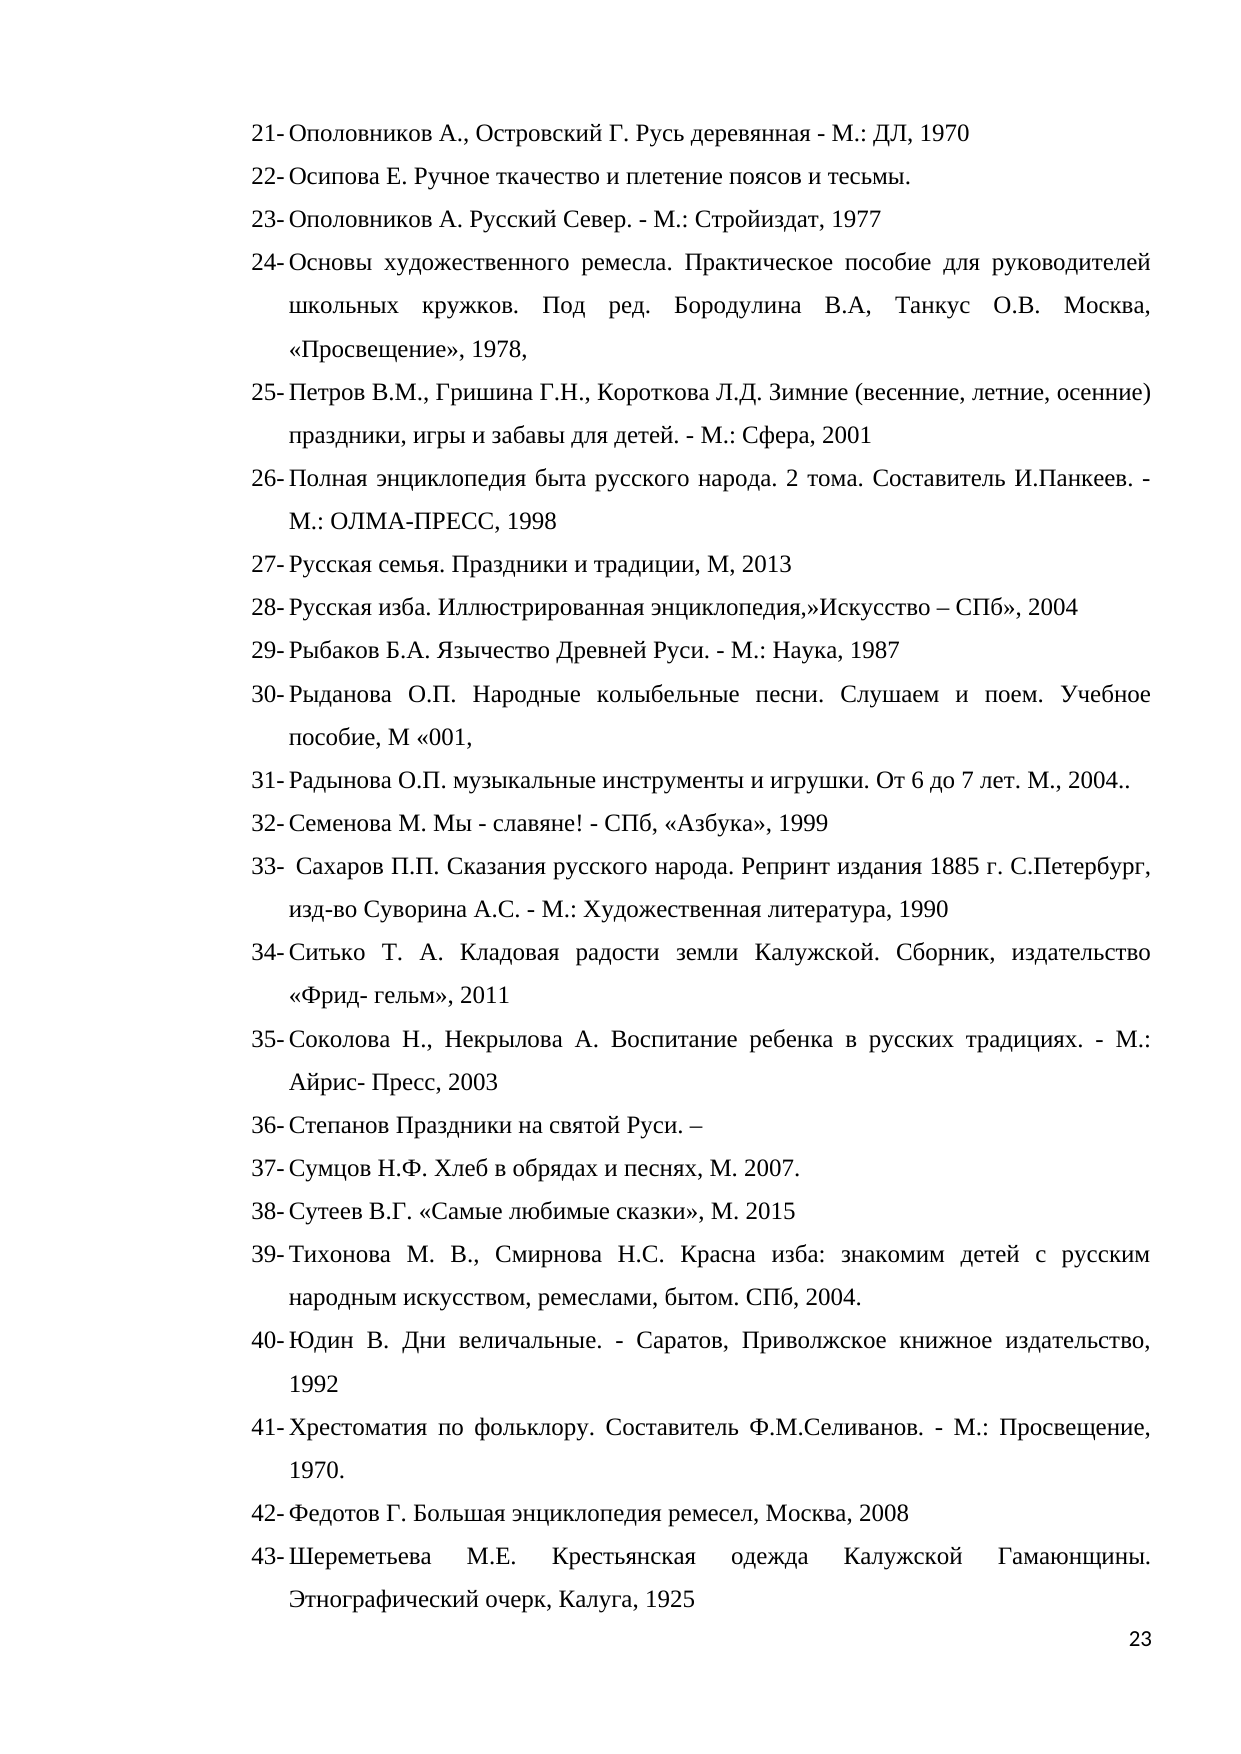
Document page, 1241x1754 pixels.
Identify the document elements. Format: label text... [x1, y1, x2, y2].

list Русская семья. Праздники и традиции, М, 2013 [251, 549, 1152, 578]
list Соколова Н., Некрылова А. Воспитание ребенка в русских традициях. - М.: Айрис- Пресс, 2003 [251, 1024, 1152, 1096]
list Радынова О.П. музыкальные инструменты и игрушки. От 6 до 7 лет. М., 2004.. [251, 765, 1152, 794]
list Сахаров П.П. Сказания русского народа. Репринт издания 1885 г. С.Петербург, изд-во Суворина А.С. - М.: Художественная литература, 1990 [251, 851, 1152, 923]
list Юдин В. Дни величальные. - Саратов, Приволжское книжное издательство, 1992 [251, 1326, 1152, 1397]
list Сумцов Н.Ф. Хлеб в обрядах и песнях, М. 2007. [251, 1153, 1152, 1182]
list Семенова М. Мы - славяне! - СПб, «Азбука», 1999 [251, 808, 1152, 837]
list Рыданова О.П. Народные колыбельные песни. Слушаем и поем. Учебное пособие, М «001, [251, 679, 1152, 751]
list Хрестоматия по фольклору. Составитель Ф.М.Селиванов. - М.: Просвещение, 1970. [251, 1412, 1152, 1484]
list Рыбаков Б.А. Язычество Древней Руси. - М.: Наука, 1987 [251, 636, 1152, 664]
list Шереметьева М.Е. Крестьянская одежда Калужской Гамаюнщины. Этнографический очерк, Калуга, 1925 [251, 1541, 1152, 1613]
list Осипова Е. Ручное ткачество и плетение поясов и тесьмы. [251, 161, 1152, 190]
list Степанов Праздники на святой Руси. – [251, 1110, 1152, 1139]
list Русская изба. Иллюстрированная энциклопедия,»Искусство – СПб», 2004 [251, 592, 1152, 621]
list Полная энциклопедия быта русского народа. 2 тома. Составитель И.Панкеев. - М.: ОЛМА-ПРЕСС, 1998 [251, 463, 1152, 535]
list Петров В.М., Гришина Г.Н., Короткова Л.Д. Зимние (весенние, летние, осенние) праздники, игры и забавы для детей. - М.: Сфера, 2001 [251, 377, 1152, 449]
list Ополовников А. Русский Север. - М.: Стройиздат, 1977 [251, 204, 1152, 233]
list Основы художественного ремесла. Практическое пособие для руководителей школьных кружков. Под ред. Бородулина В.А, Танкус О.В. Москва, «Просвещение», 1978, [251, 247, 1152, 362]
list Тихонова М. В., Смирнова Н.С. Красна изба: знакомим детей с русским народным искусством, ремеслами, бытом. СПб, 2004. [251, 1239, 1152, 1311]
list Ополовников А., Островский Г. Русь деревянная - М.: ДЛ, 1970 [251, 118, 1152, 147]
list Сутеев В.Г. «Самые любимые сказки», М. 2015 [251, 1196, 1152, 1225]
list Федотов Г. Большая энциклопедия ремесел, Москва, 2008 [251, 1498, 1152, 1527]
list Ситько Т. А. Кладовая радости земли Калужской. Сборник, издательство «Фрид- гельм», 2011 [251, 937, 1152, 1009]
